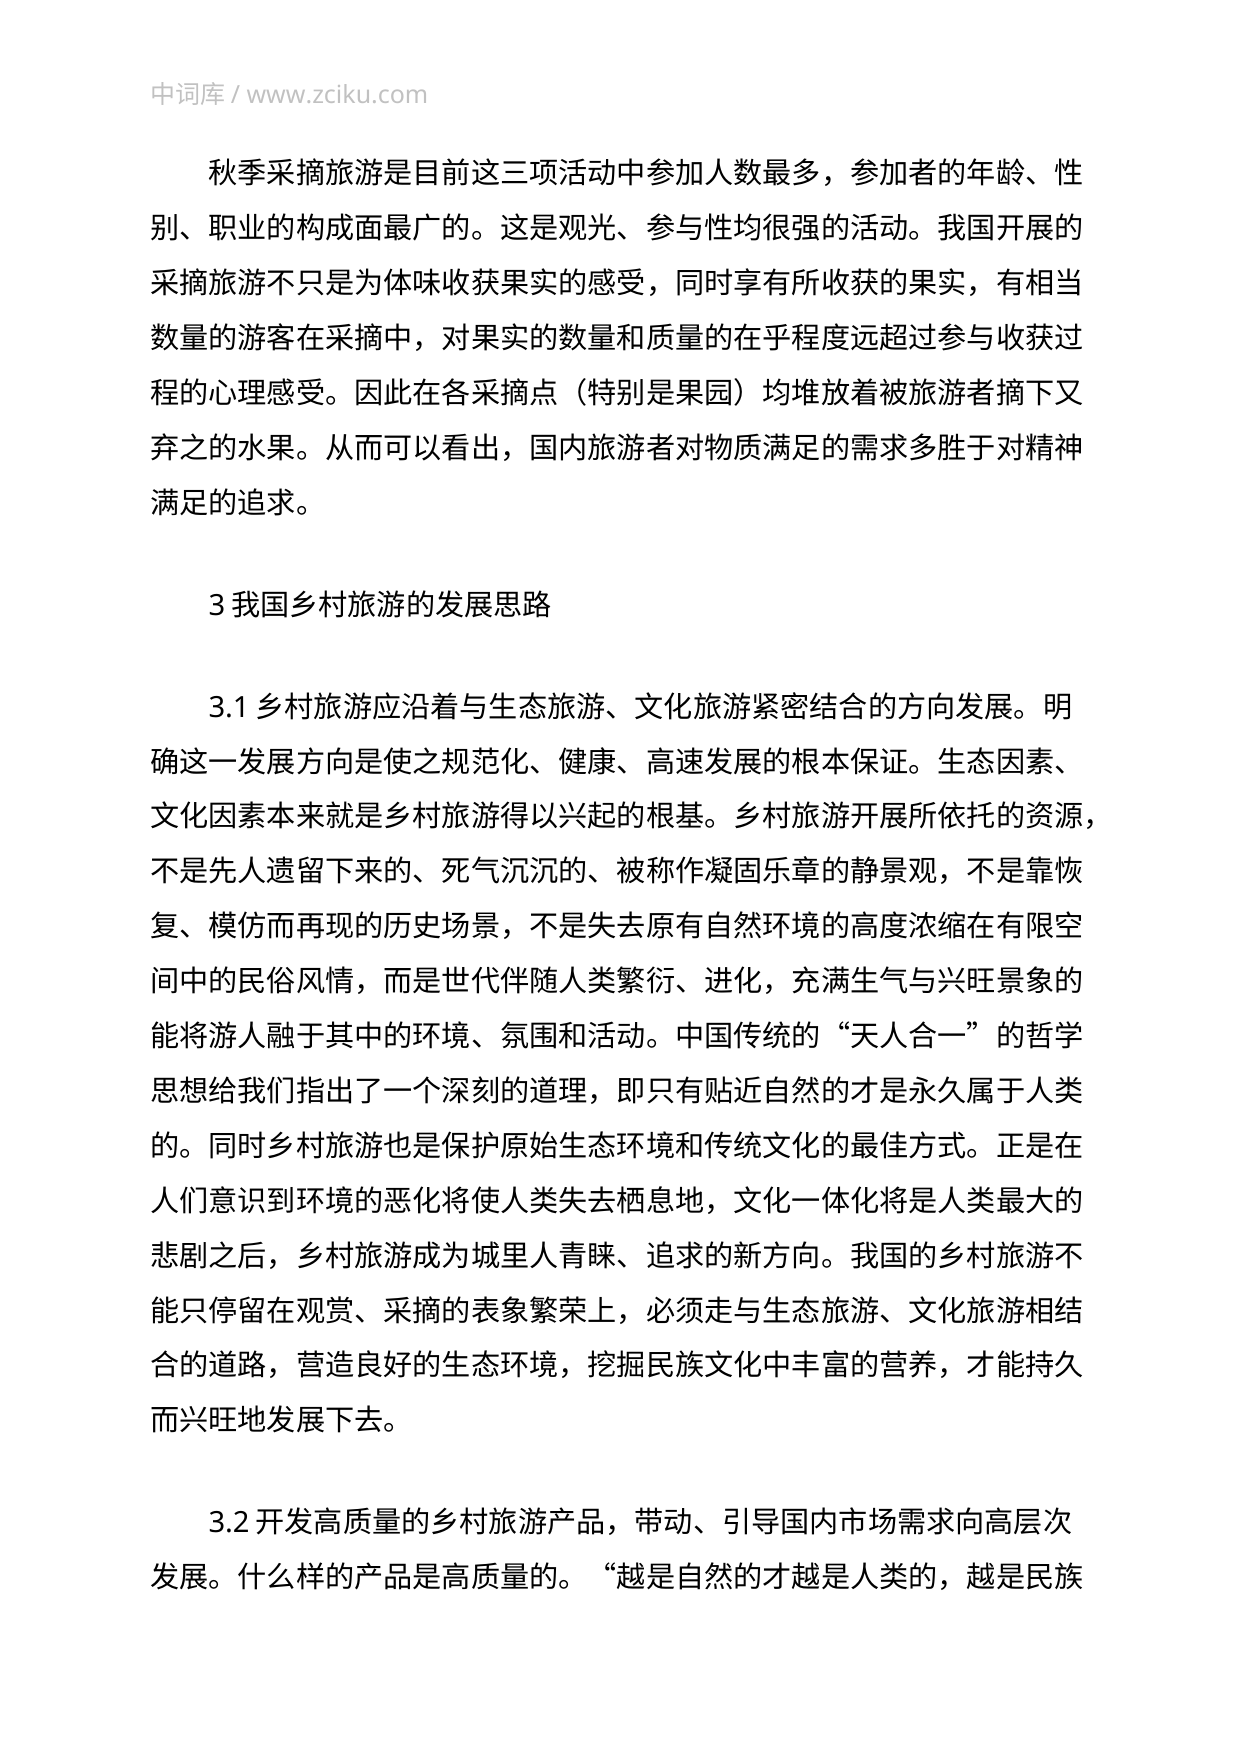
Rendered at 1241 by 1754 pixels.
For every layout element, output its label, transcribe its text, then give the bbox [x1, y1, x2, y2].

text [150, 1499, 1090, 1596]
text 秋季采摘旅游是目前这三项活动中参加人数最多，参加者的年龄、性别、职业的构成面最广的。这是观光、参与性均很强的活动。我国开展的采摘旅游不只是为体味收获果实的感受，同时享有所收获的果实，有相当数量的游客在采摘中，对果实的数量和质量的在乎程度远超过参与收获过程的心理感受。因此在各采摘点（特别是果园）均堆放着被旅游者摘下又弃之的水果。从而可以看出，国内旅游者对物质满足的需求多胜于对精神满足的追求。 [150, 150, 1090, 522]
text 3我国乡村旅游的发展思路 [150, 581, 1090, 623]
text 3.1乡村旅游应沿着与生态旅游、文化旅游紧密结合的方向发展。明确这一发展方向是使之规范化、健康、高速发展的根本保证。生态因素、文化因素本来就是乡村旅游得以兴起的根基。乡村旅游开展所依托的资源，不是先人遗留下来的、死气沉沉的、被称作凝固乐章的静景观，不是靠恢复、模仿而再现的历史场景，不是失去原有自然环境的高度浓缩在有限空间中的民俗风情，而是世代伴随人类繁衍、进化，充满生气与兴旺景象的能将游人融于其中的环境、氛围和活动。中国传统的“天人合一”的哲学思想给我们指出了一个深刻的道理，即只有贴近自然的才是永久属于人类的。同时乡村旅游也是保护原始生态环境和传统文化的最佳方式。正是在人们意识到环境的恶化将使人类失去栖息地，文化一体化将是人类最大的悲剧之后，乡村旅游成为城里人青睐、追求的新方向。我国的乡村旅游不能只停留在观赏、采摘的表象繁荣上，必须走与生态旅游、文化旅游相结合的道路，营造良好的生态环境，挖掘民族文化中丰富的营养，才能持久而兴旺地发展下去。 [150, 683, 1090, 1439]
